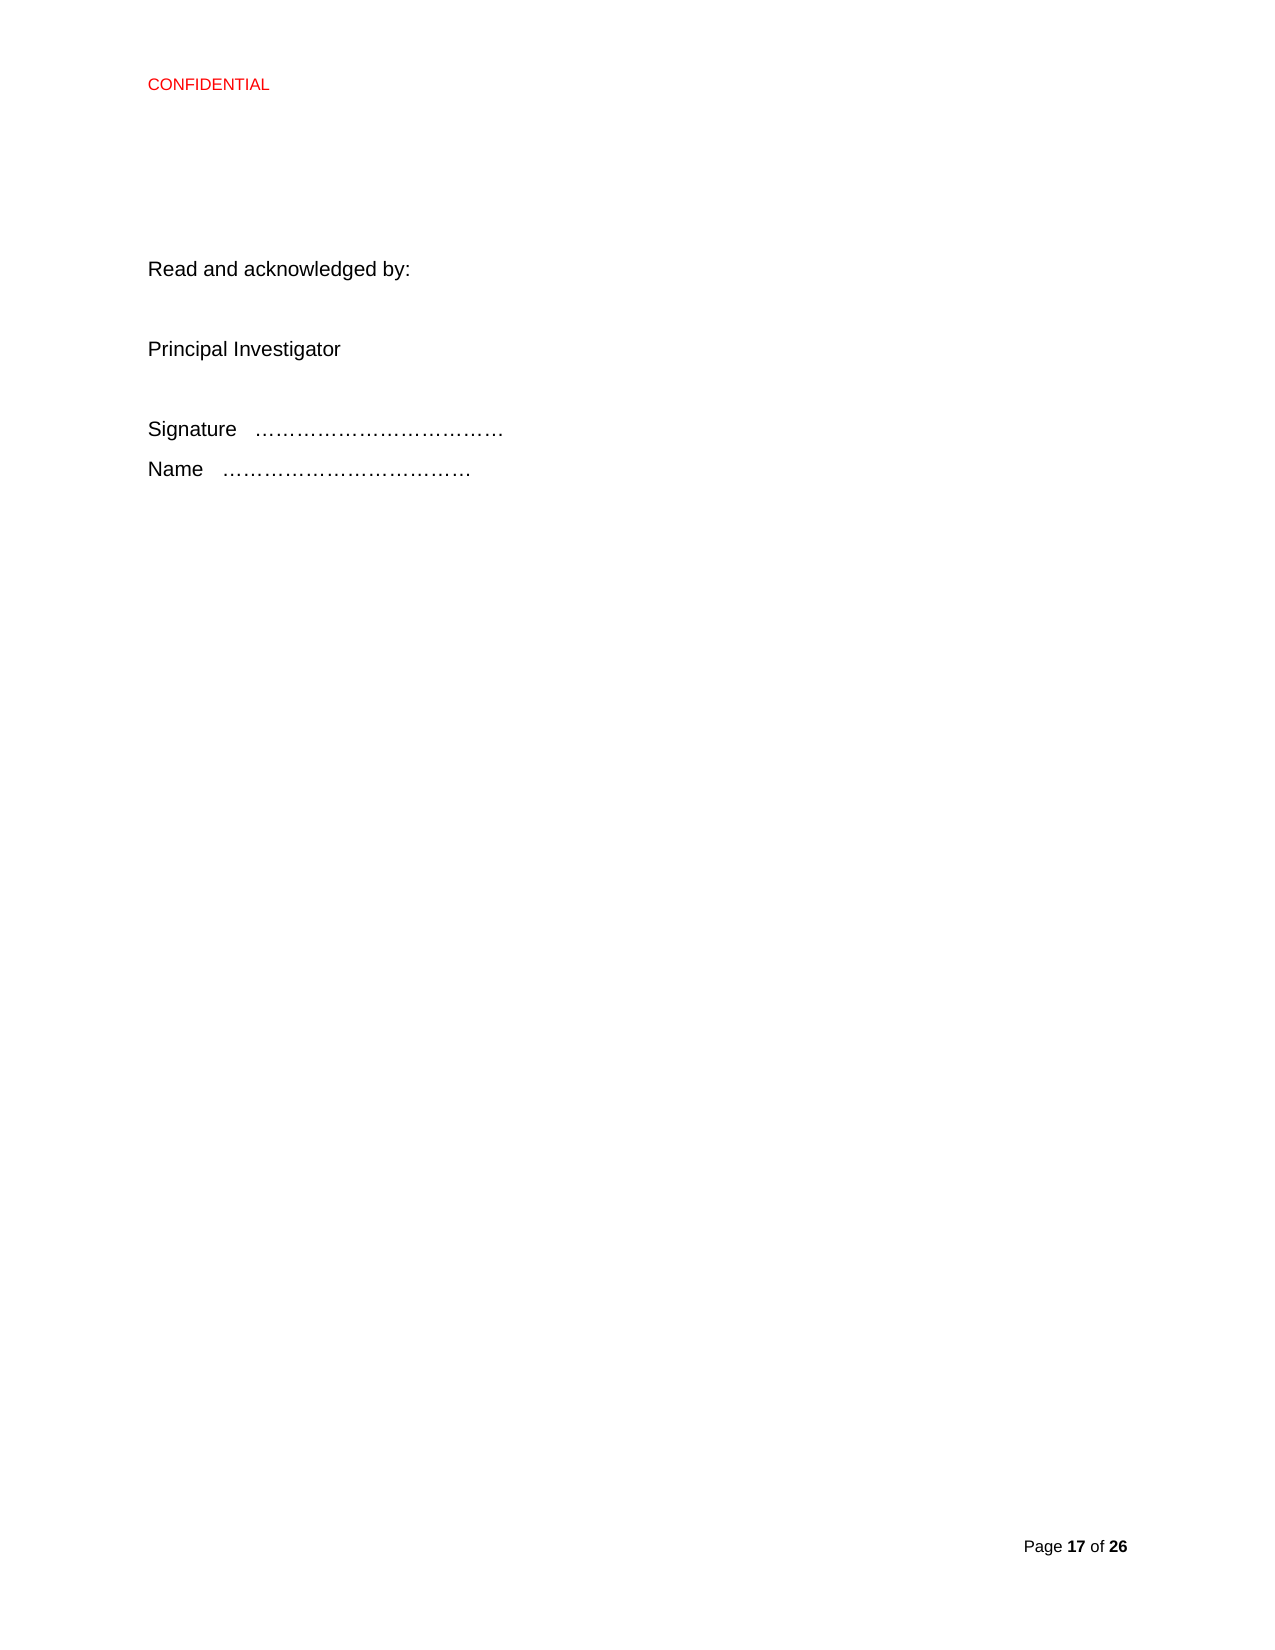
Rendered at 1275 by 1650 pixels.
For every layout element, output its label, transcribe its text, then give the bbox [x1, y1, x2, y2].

text Read and acknowledged by: [148, 257, 1127, 281]
text Name ……………………………… [148, 457, 1127, 481]
text Signature ……………………………… [148, 417, 1127, 441]
text Principal Investigator [148, 337, 1127, 361]
